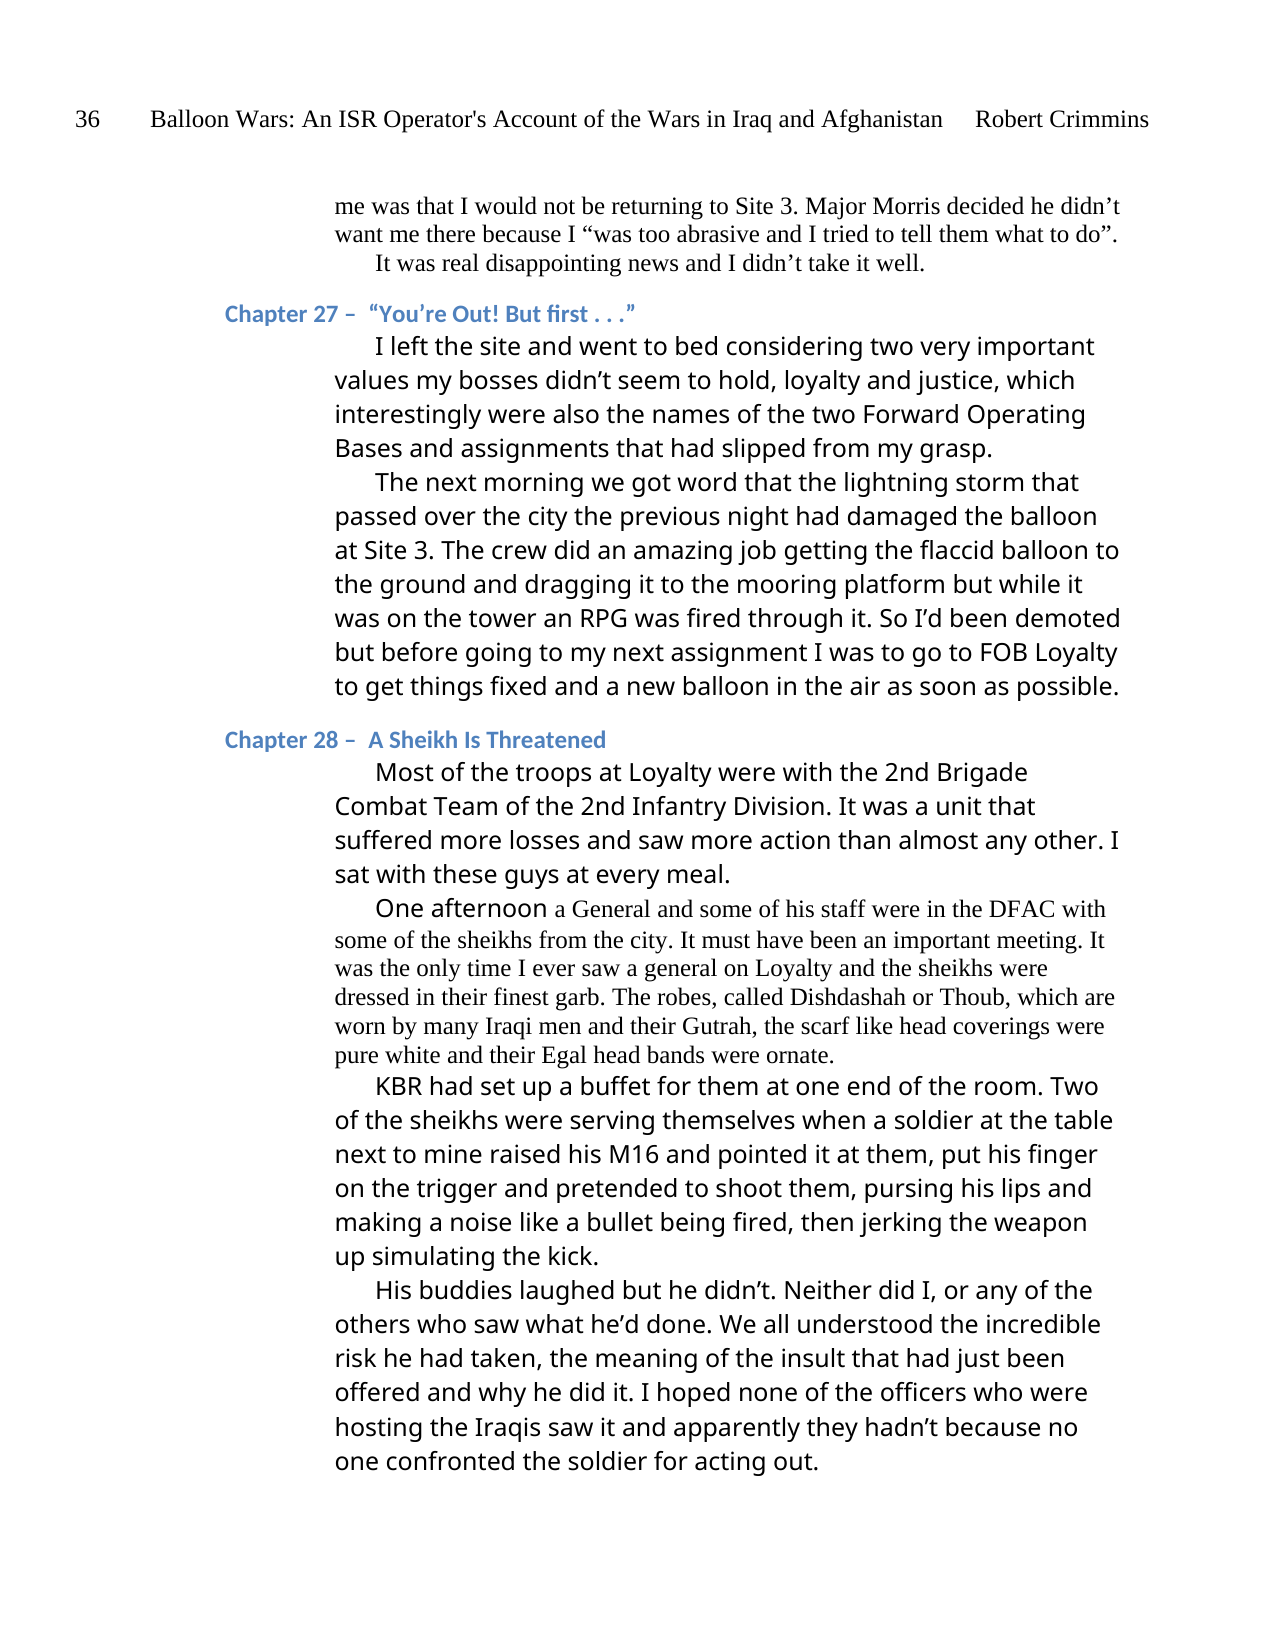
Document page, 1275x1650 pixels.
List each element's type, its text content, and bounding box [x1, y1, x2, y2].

text I left the site and went to bed considering two very important values my bosses didn’t seem to hold, loyalty and justice, which interestingly were also the names of the two Forward Operating Bases and assignments that had slipped from my grasp. [334, 328, 1125, 465]
text Most of the troops at Loyalty were with the 2nd Brigade Combat Team of the 2nd Infantry Division. It was a unit that suffered more losses and saw more action than almost any other. I sat with these guys at every meal. [334, 754, 1125, 891]
text The next morning we got word that the lightning storm that passed over the city the previous night had damaged the balloon at Site 3. The crew did an amazing job getting the flaccid balloon to the ground and dragging it to the mooring platform but while it was on the tower an RPG was fired through it. So I’d been demoted but before going to my next assignment I was to go to FOB Loyalty to get things fixed and a new balloon in the air as soon as possible. [334, 465, 1125, 703]
text KBR had set up a buffet for them at one end of the room. Two of the sheikhs were serving themselves when a soldier at the table next to mine raised his M16 and pointed it at them, put his finger on the trigger and pretended to shoot them, pursing his lips and making a noise like a bullet being fired, then jerking the weapon up simulating the kick. [334, 1068, 1125, 1273]
subtitle A Sheikh Is Threatened [225, 724, 1125, 754]
text His buddies laughed but he didn’t. Neither did I, or any of the others who saw what he’d done. We all understood the incredible risk he had taken, the meaning of the insult that had just been offered and why he did it. I hoped none of the officers who were hosting the Iraqis saw it and apparently they hadn’t because no one confronted the soldier for acting out. [334, 1273, 1125, 1477]
text One afternoon a General and some of his staff were in the DFAC with some of the sheikhs from the city. It must have been an important meeting. It was the only time I ever saw a general on Loyalty and the sheikhs were dressed in their finest garb. The robes, called Dishdashah or Thoub, which are worn by many Iraqi men and their Gutrah, the scarf like head coverings were pure white and their Egal head bands were ornate. [334, 891, 1125, 1068]
text It was real disappointing news and I didn’t take it well. [334, 248, 1125, 277]
subtitle “You’re Out! But first . . .” [225, 298, 1125, 328]
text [334, 191, 1125, 248]
